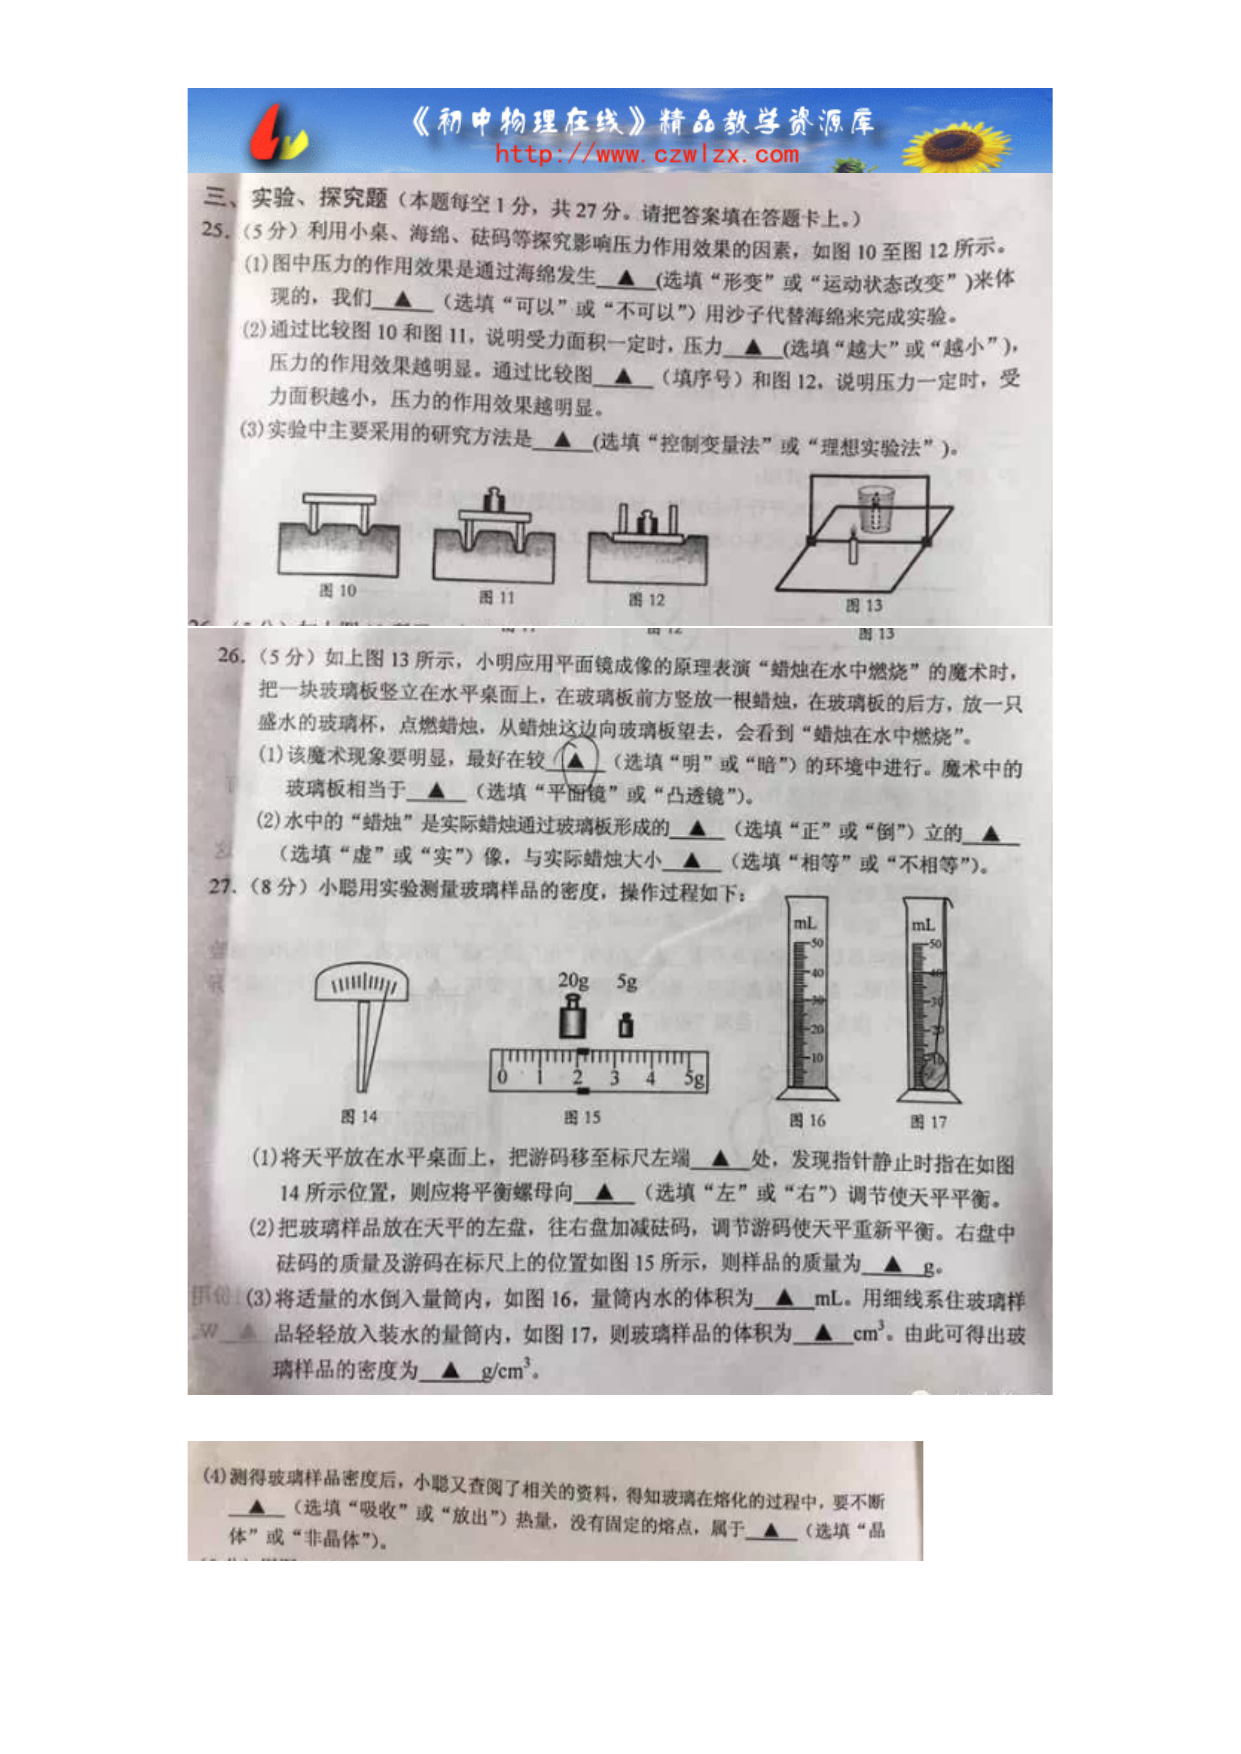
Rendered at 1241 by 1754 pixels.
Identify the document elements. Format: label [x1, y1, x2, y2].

picture [187, 1441, 924, 1561]
picture [187, 628, 1053, 1395]
picture [187, 88, 1053, 626]
